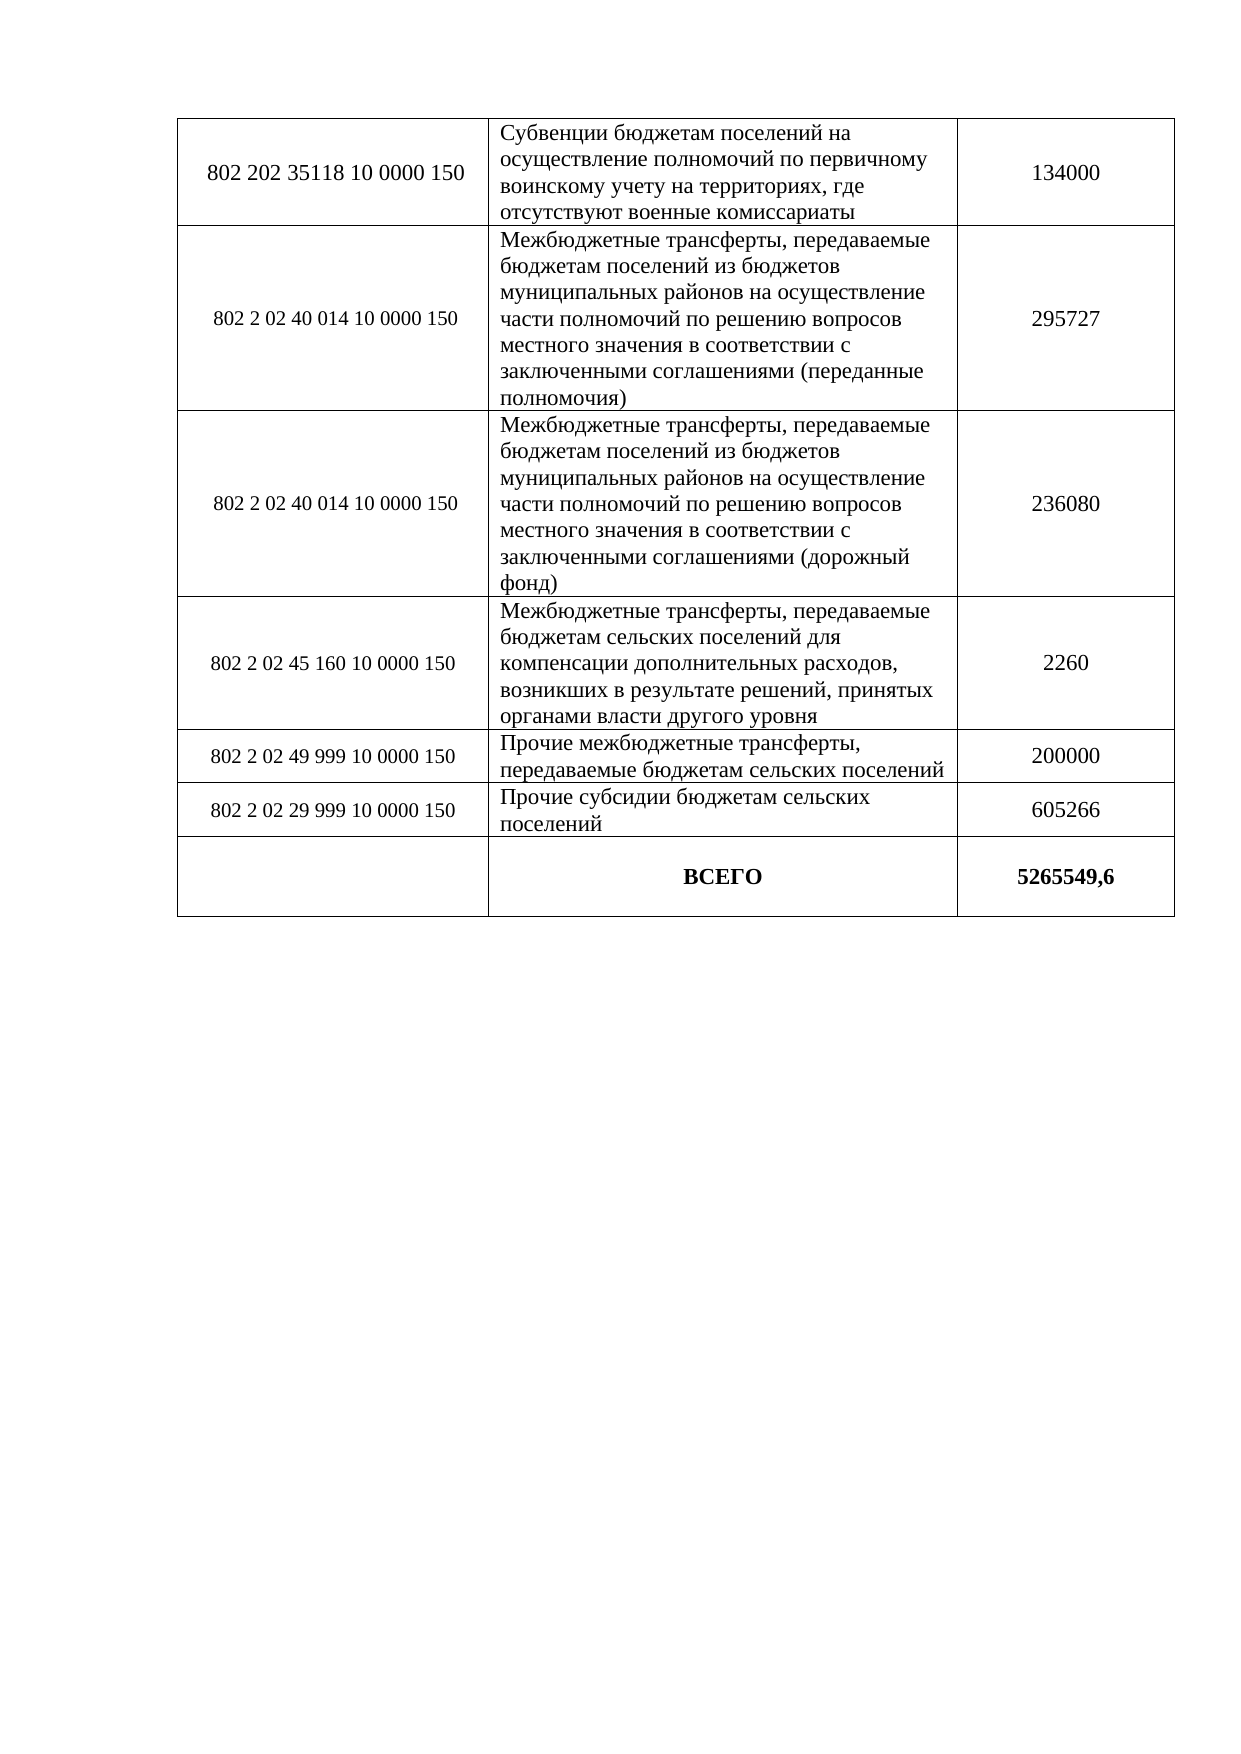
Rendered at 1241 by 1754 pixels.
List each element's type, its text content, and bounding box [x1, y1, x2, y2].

table_cell Межбюджетные трансферты, передаваемые бюджетам поселений из бюджетов муниципальных районов на осуществление части полномочий по решению вопросов местного значения в соответствии с заключенными соглашениями (переданные полномочия) [489, 226, 957, 410]
table_cell 802 2 02 45 160 10 0000 150 [178, 597, 488, 728]
table_cell 200000 [958, 730, 1174, 782]
table_cell 236080 [958, 411, 1174, 596]
table_cell 802 2 02 40 014 10 0000 150 [178, 411, 488, 596]
table_cell 295727 [958, 226, 1174, 410]
table_cell 802 2 02 49 999 10 0000 150 [178, 730, 488, 782]
table_cell 605266 [958, 783, 1174, 836]
table_cell 802 2 02 40 014 10 0000 150 [178, 226, 488, 410]
table_cell Межбюджетные трансферты, передаваемые бюджетам поселений из бюджетов муниципальных районов на осуществление части полномочий по решению вопросов местного значения в соответствии с заключенными соглашениями (дорожный фонд) [489, 411, 957, 596]
table_cell 802 202 35118 10 0000 150 [178, 119, 488, 224]
table_cell 134000 [958, 119, 1174, 224]
table_cell 2260 [958, 597, 1174, 728]
table_cell Прочие субсидии бюджетам сельских поселений [489, 783, 957, 836]
table_cell [178, 837, 488, 916]
table_cell Прочие межбюджетные трансферты, передаваемые бюджетам сельских поселений [489, 730, 957, 782]
table_cell Межбюджетные трансферты, передаваемые бюджетам сельских поселений для компенсации дополнительных расходов, возникших в результате решений, принятых органами власти другого уровня [489, 597, 957, 728]
table_cell 5265549,6 [958, 837, 1174, 916]
table_cell Субвенции бюджетам поселений на осуществление полномочий по первичному воинскому учету на территориях, где отсутствуют военные комиссариаты [489, 119, 957, 224]
table_cell ВСЕГО [489, 837, 957, 916]
table_cell 802 2 02 29 999 10 0000 150 [178, 783, 488, 836]
